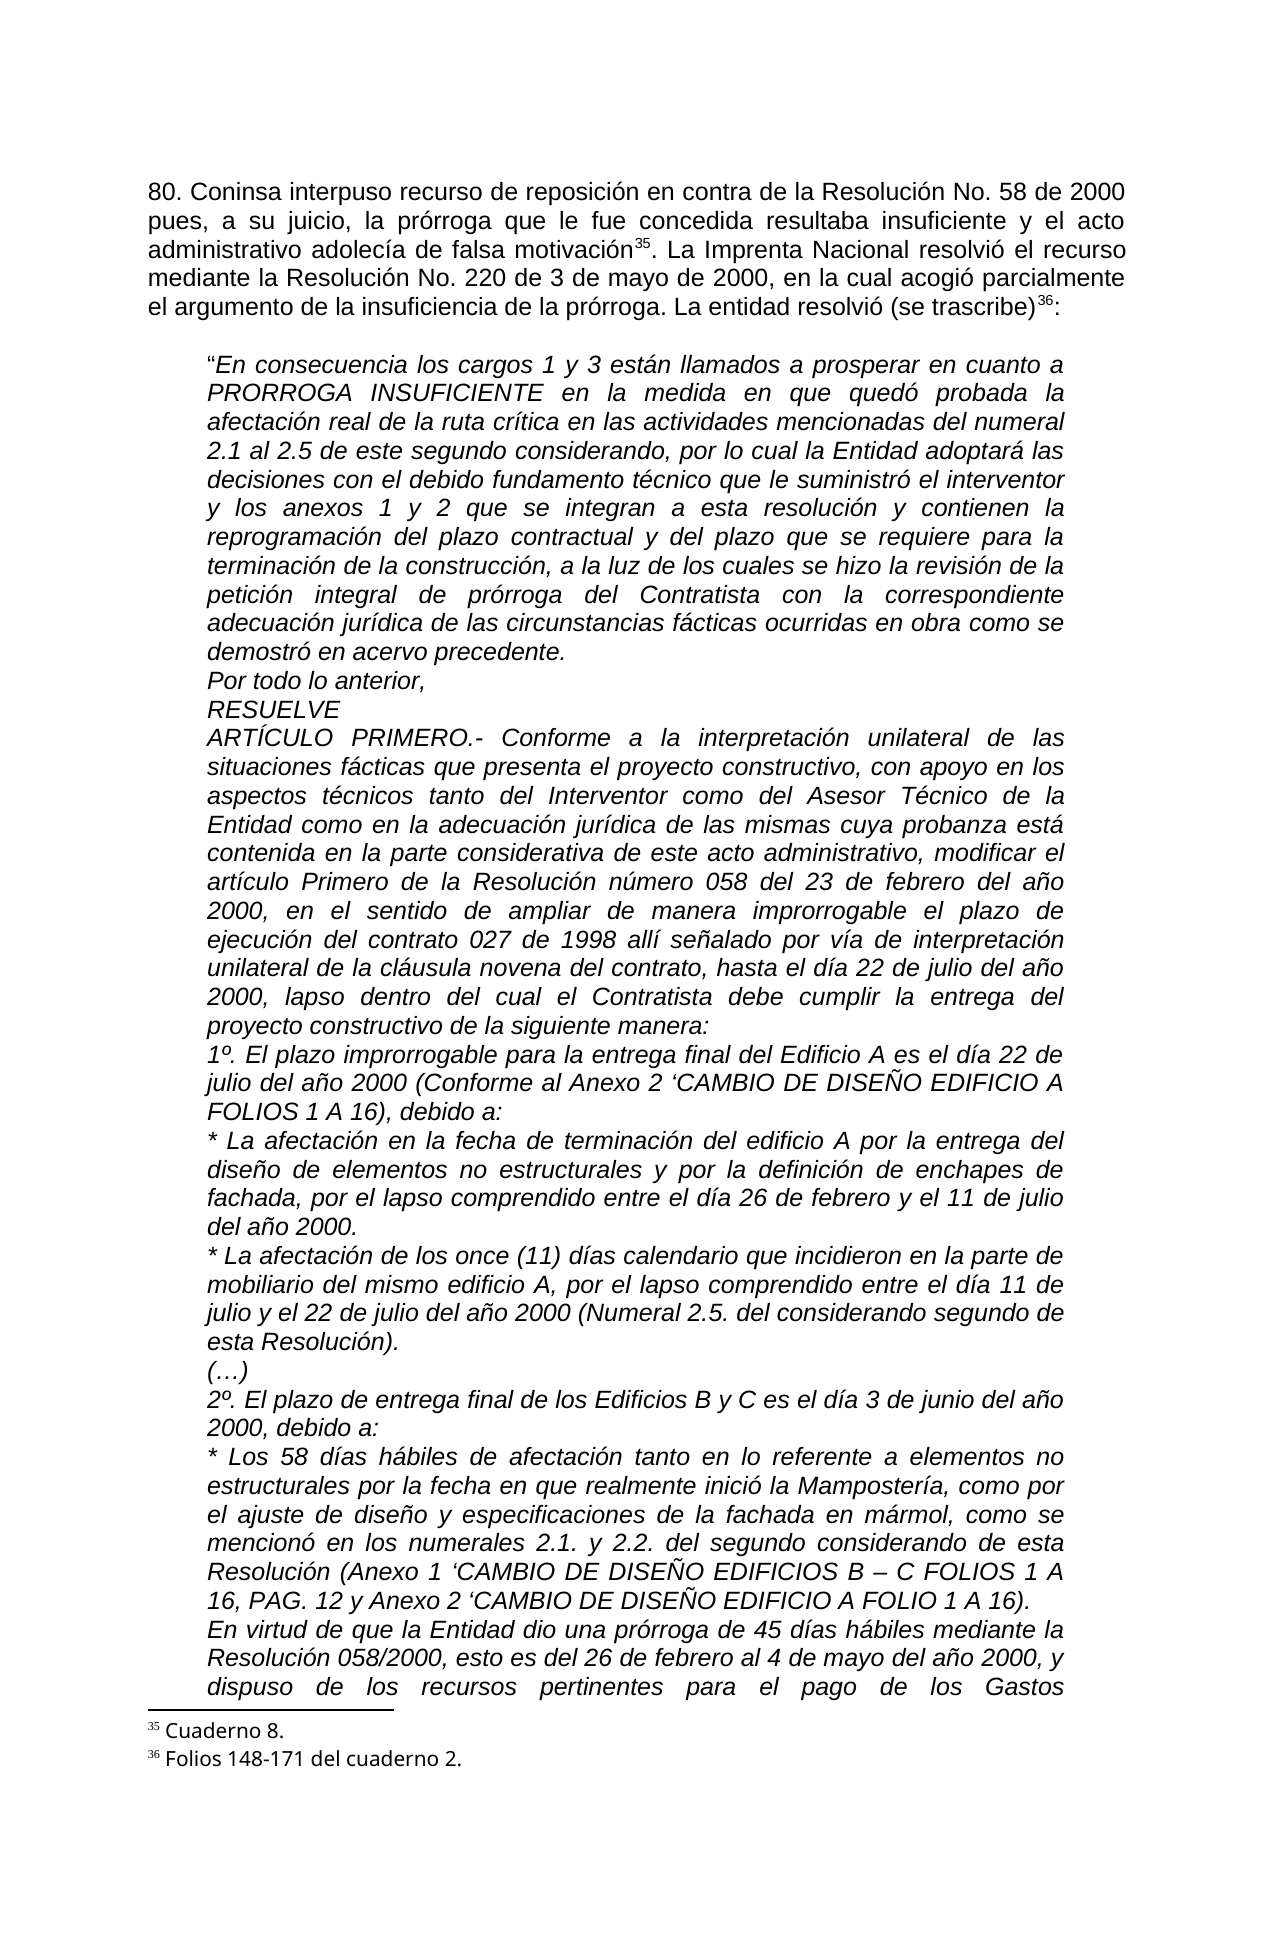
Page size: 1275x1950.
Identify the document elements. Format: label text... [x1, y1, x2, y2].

text RESUELVE [207, 695, 1068, 723]
text * Los 58 días hábiles de afectación tanto en lo referente a elementos no estructurales por la fecha en que realmente inició la Mampostería, como por el ajuste de diseño y especificaciones de la fachada en mármol, como se mencionó en los numerales 2.1. y 2.2. del segundo considerando de esta Resolución (Anexo 1 ‘CAMBIO DE DISEÑO EDIFICIOS B – C FOLIOS 1 A 16, PAG. 12 y Anexo 2 ‘CAMBIO DE DISEÑO EDIFICIO A FOLIO 1 A 16). [207, 1442, 1068, 1615]
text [207, 1615, 1068, 1701]
text * La afectación de los once (11) días calendario que incidieron en la parte de mobiliario del mismo edificio A, por el lapso comprendido entre el día 11 de julio y el 22 de julio del año 2000 (Numeral 2.5. del considerando segundo de esta Resolución). [207, 1241, 1068, 1356]
text * La afectación en la fecha de terminación del edificio A por la entrega del diseño de elementos no estructurales y por la definición de enchapes de fachada, por el lapso comprendido entre el día 26 de febrero y el 11 de julio del año 2000. [207, 1126, 1068, 1241]
text 1º. El plazo improrrogable para la entrega final del Edificio A es el día 22 de julio del año 2000 (Conforme al Anexo 2 ‘CAMBIO DE DISEÑO EDIFICIO A FOLIOS 1 A 16), debido a: [207, 1040, 1068, 1126]
text Por todo lo anterior, [207, 666, 1068, 695]
text (…) [207, 1356, 1068, 1385]
text ARTÍCULO PRIMERO.- Conforme a la interpretación unilateral de las situaciones fácticas que presenta el proyecto constructivo, con apoyo en los aspectos técnicos tanto del Interventor como del Asesor Técnico de la Entidad como en la adecuación jurídica de las mismas cuya probanza está contenida en la parte considerativa de este acto administrativo, modificar el artículo Primero de la Resolución número 058 del 23 de febrero del año 2000, en el sentido de ampliar de manera improrrogable el plazo de ejecución del contrato 027 de 1998 allí señalado por vía de interpretación unilateral de la cláusula novena del contrato, hasta el día 22 de julio del año 2000, lapso dentro del cual el Contratista debe cumplir la entrega del proyecto constructivo de la siguiente manera: [207, 723, 1068, 1040]
text “En consecuencia los cargos 1 y 3 están llamados a prosperar en cuanto a PRORROGA INSUFICIENTE en la medida en que quedó probada la afectación real de la ruta crítica en las actividades mencionadas del numeral 2.1 al 2.5 de este segundo considerando, por lo cual la Entidad adoptará las decisiones con el debido fundamento técnico que le suministró el interventor y los anexos 1 y 2 que se integran a esta resolución y contienen la reprogramación del plazo contractual y del plazo que se requiere para la terminación de la construcción, a la luz de los cuales se hizo la revisión de la petición integral de prórroga del Contratista con la correspondiente adecuación jurídica de las circunstancias fácticas ocurridas en obra como se demostró en acervo precedente. [207, 350, 1068, 666]
text 80. Coninsa interpuso recurso de reposición en contra de la Resolución No. 58 de 2000 pues, a su juicio, la prórroga que le fue concedida resultaba insuficiente y el acto administrativo adolecía de falsa motivación. La Imprenta Nacional resolvió el recurso mediante la Resolución No. 220 de 3 de mayo de 2000, en la cual acogió parcialmente el argumento de la insuficiencia de la prórroga. La entidad resolvió (se trascribe): [148, 177, 1127, 321]
text 2º. El plazo de entrega final de los Edificios B y C es el día 3 de junio del año 2000, debido a: [207, 1385, 1068, 1442]
